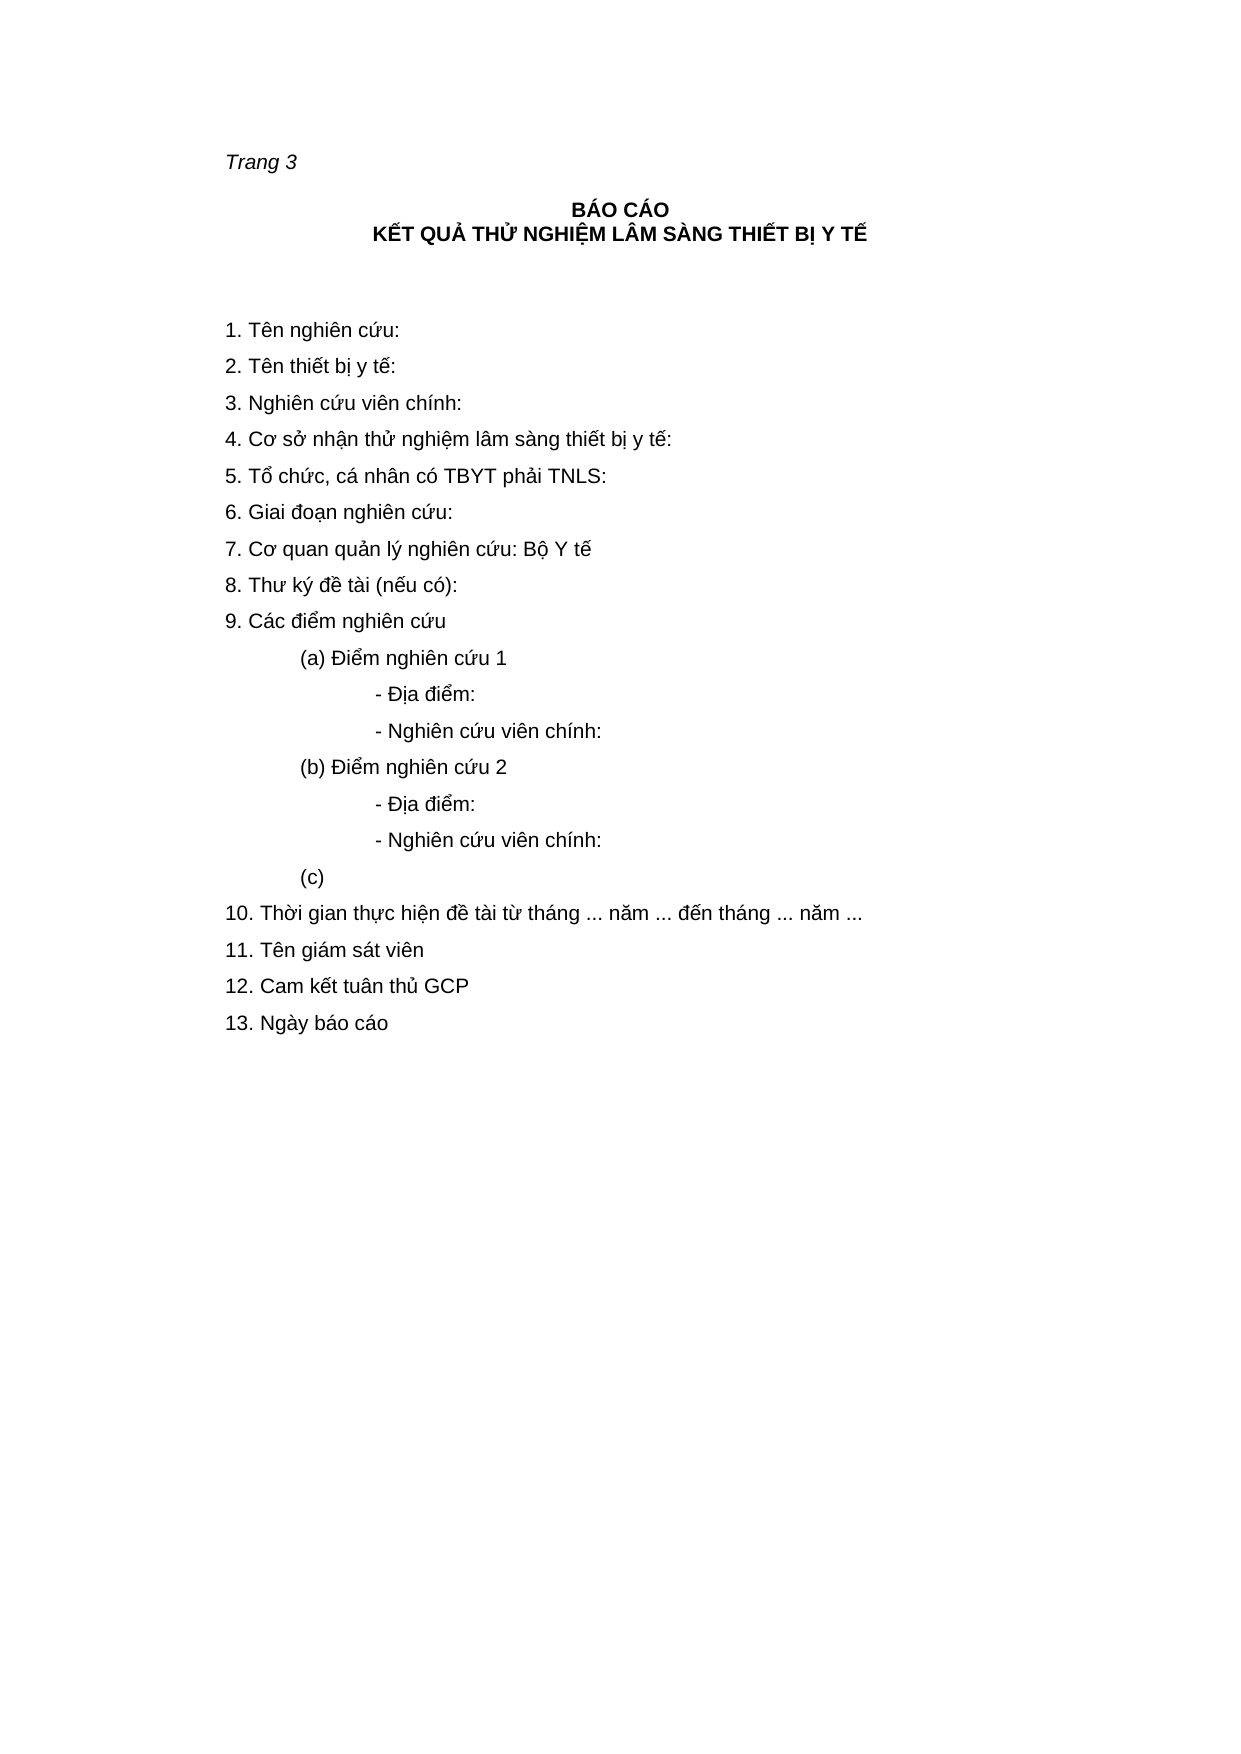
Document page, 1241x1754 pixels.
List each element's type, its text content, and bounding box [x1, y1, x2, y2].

text 4. Cơ sở nhận thử nghiệm lâm sàng thiết bị y tế: [150, 427, 1090, 451]
text BÁO CÁO [150, 198, 1090, 222]
text 13. Ngày báo cáo [150, 1010, 1090, 1034]
text - Địa điểm: [300, 682, 1090, 706]
text 6. Giai đoạn nghiên cứu: [150, 500, 1090, 524]
text (a) Điểm nghiên cứu 1 [225, 646, 1090, 670]
text - Địa điểm: [300, 792, 1090, 816]
text KẾT QUẢ THỬ NGHIỆM LÂM SÀNG THIẾT BỊ Y TẾ [150, 222, 1090, 246]
text 5. Tổ chức, cá nhân có TBYT phải TNLS: [150, 463, 1090, 487]
text 8. Thư ký đề tài (nếu có): [150, 573, 1090, 597]
text (c) [225, 864, 1090, 888]
text 7. Cơ quan quản lý nghiên cứu: Bộ Y tế [150, 536, 1090, 560]
text 2. Tên thiết bị y tế: [150, 354, 1090, 378]
text 3. Nghiên cứu viên chính: [150, 391, 1090, 414]
text 10. Thời gian thực hiện đề tài từ tháng ... năm ... đến tháng ... năm ... [150, 901, 1090, 925]
text 11. Tên giám sát viên [150, 937, 1090, 961]
text 1. Tên nghiên cứu: [150, 318, 1090, 342]
text - Nghiên cứu viên chính: [300, 719, 1090, 743]
text 9. Các điểm nghiên cứu [150, 609, 1090, 633]
text 12. Cam kết tuân thủ GCP [150, 974, 1090, 998]
text Trang 3 [150, 150, 1090, 174]
text (b) Điểm nghiên cứu 2 [225, 755, 1090, 779]
text - Nghiên cứu viên chính: [300, 828, 1090, 852]
